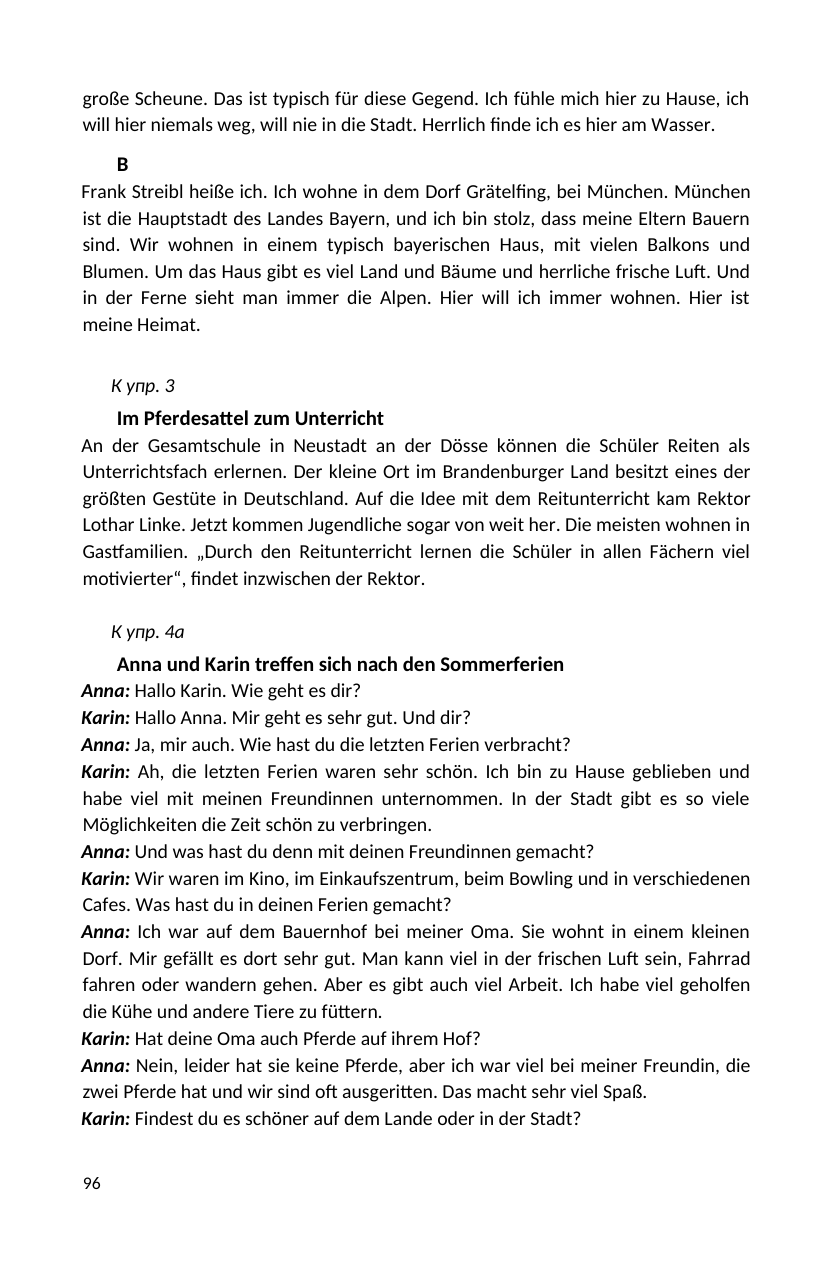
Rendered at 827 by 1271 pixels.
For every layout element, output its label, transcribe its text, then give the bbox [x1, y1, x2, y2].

text Karin: Ah, die letzten Ferien waren sehr schön. Ich bin zu Hause geblieben und habe viel mit meinen Freundinnen unternommen. In der Stadt gibt es so viele Möglichkeiten die Zeit schön zu verbringen. [81, 759, 751, 836]
text Anna: Ja, mir auch. Wie hast du die letzten Ferien verbracht? [81, 732, 751, 756]
text К упр. 3 [111, 373, 755, 397]
text Anna: Und was hast du denn mit deinen Freundinnen gemacht? [81, 839, 751, 863]
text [81, 86, 751, 137]
text An der Gesamtschule in Neustadt an der Dösse können die Schüler Reiten als Unterrichtsfach erlernen. Der kleine Ort im Brandenburger Land besitzt eines der größten Gestüte in Deutschland. Auf die Idee mit dem Reitunterricht kam Rektor Lothar Linke. Jetzt kommen Jugendliche sogar von weit her. Die meisten wohnen in Gastfamilien. „Durch den Reitunterricht lernen die Schüler in allen Fächern viel motivierter“, findet inzwischen der Rektor. [81, 433, 751, 590]
text Karin: Hat deine Oma auch Pferde auf ihrem Hof? [81, 1026, 751, 1050]
text B [117, 152, 755, 177]
text Karin: Findest du es schöner auf dem Lande oder in der Stadt? [81, 1106, 751, 1130]
text Anna: Nein, leider hat sie keine Pferde, aber ich war viel bei meiner Freundin, die zwei Pferde hat und wir sind oft ausgeritten. Das macht sehr viel Spaß. [81, 1053, 751, 1103]
subtitle Anna und Karin treffen sich nach den Sommerferien [117, 651, 744, 676]
text Anna: Ich war auf dem Bauernhof bei meiner Oma. Sie wohnt in einem kleinen Dorf. Mir gefällt es dort sehr gut. Man kann viel in der frischen Luft sein, Fahrrad fahren oder wandern gehen. Aber es gibt auch viel Arbeit. Ich habe viel geholfen die Kühe und andere Tiere zu füttern. [81, 919, 751, 1023]
text Frank Streibl heiße ich. Ich wohne in dem Dorf Grätelfing, bei München. München ist die Hauptstadt des Landes Bayern, und ich bin stolz, dass meine Eltern Bauern sind. Wir wohnen in einem typisch bayerischen Haus, mit vielen Balkons und Blumen. Um das Haus gibt es viel Land und Bäume und herrliche frische Luft. Und in der Ferne sieht man immer die Alpen. Hier will ich immer wohnen. Hier ist meine Heimat. [81, 179, 751, 336]
subtitle Im Pferdesattel zum Unterricht [117, 406, 744, 431]
text Karin: Hallo Anna. Mir geht es sehr gut. Und dir? [81, 705, 751, 729]
text К упр. 4a [111, 619, 755, 643]
text Karin: Wir waren im Kino, im Einkaufszentrum, beim Bowling und in verschiedenen Cafеs. Was hast du in deinen Ferien gemacht? [81, 866, 751, 917]
text Anna: Hallo Karin. Wie geht es dir? [81, 678, 751, 703]
